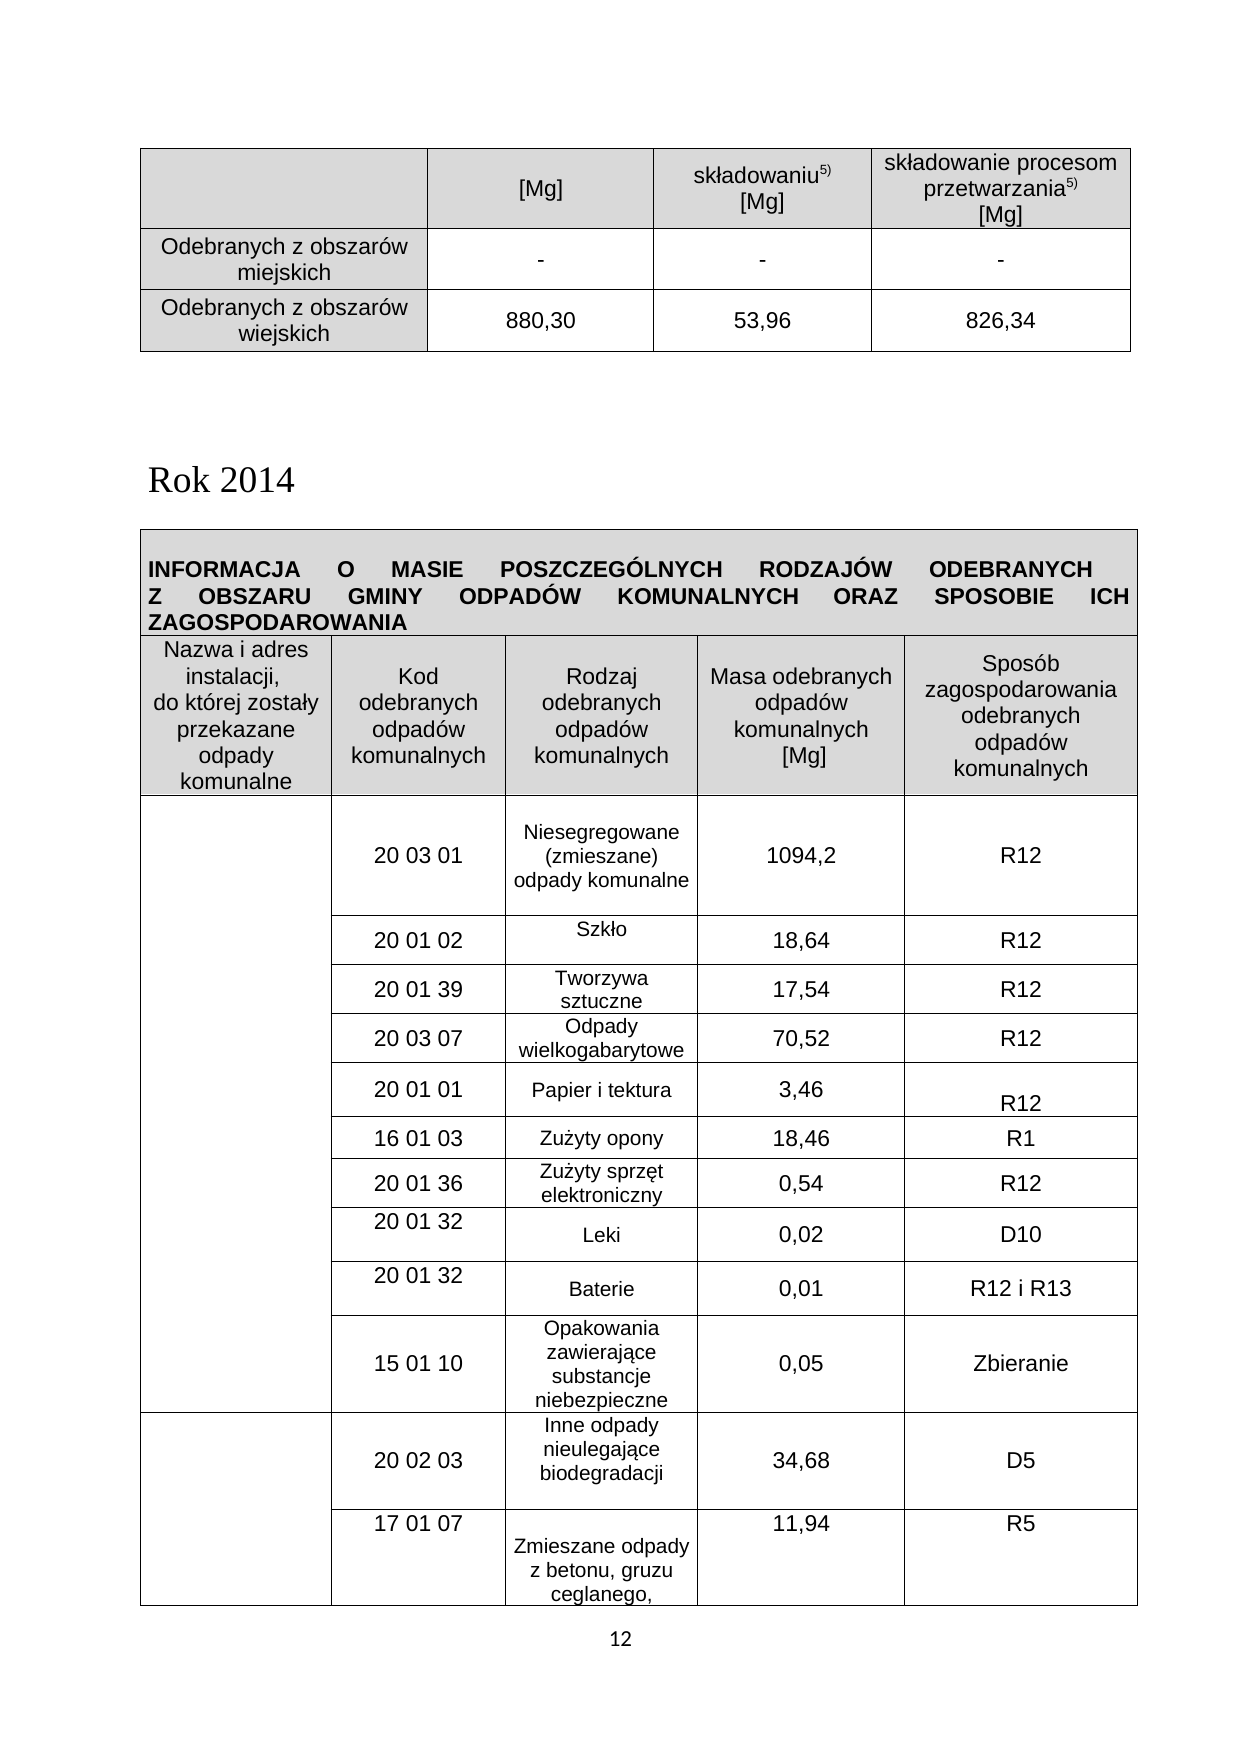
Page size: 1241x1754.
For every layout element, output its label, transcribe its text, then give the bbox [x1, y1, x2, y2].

table_cell 17,54 [698, 965, 904, 1013]
table_cell 20 02 03 [332, 1413, 505, 1508]
table_cell [141, 1413, 331, 1605]
table_cell D5 [905, 1413, 1137, 1508]
table_cell 11,94 [698, 1510, 904, 1605]
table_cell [654, 149, 871, 228]
table_cell D10 [905, 1208, 1137, 1261]
table_cell 70,52 [698, 1014, 904, 1062]
table_cell R12 [905, 1159, 1137, 1207]
table_cell Szkło [506, 916, 697, 964]
table_cell 20 03 07 [332, 1014, 505, 1062]
table_cell 0,02 [698, 1208, 904, 1261]
table_cell 20 01 02 [332, 916, 505, 964]
table_cell 20 01 39 [332, 965, 505, 1013]
table_cell Rodzaj odebranych odpadów komunalnych [506, 636, 697, 794]
table_cell Inne odpady nieulegające biodegradacji [506, 1413, 697, 1508]
table_cell 17 01 07 [332, 1510, 505, 1605]
table_cell 20 01 32 [332, 1208, 505, 1261]
table_cell Masa odebranych odpadów komunalnych [Mg] [698, 636, 904, 794]
table_cell 826,34 [872, 290, 1130, 351]
table_cell 20 01 36 [332, 1159, 505, 1207]
table_cell R12 i R13 [905, 1262, 1137, 1315]
table_cell R12 [905, 1014, 1137, 1062]
table_cell Odebranych z obszarów miejskich [141, 229, 427, 289]
table_cell - [872, 229, 1130, 289]
table_cell Zużyty sprzęt elektroniczny [506, 1159, 697, 1207]
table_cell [428, 149, 653, 228]
table_cell Opakowania zawierające substancje niebezpieczne [506, 1316, 697, 1412]
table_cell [872, 149, 1130, 228]
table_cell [506, 1510, 697, 1605]
table_cell 0,54 [698, 1159, 904, 1207]
table_cell 16 01 03 [332, 1117, 505, 1158]
table_cell R12 [905, 796, 1137, 915]
table_cell 0,05 [698, 1316, 904, 1412]
table_cell Niesegregowane (zmieszane) odpady komunalne [506, 796, 697, 915]
table_cell [141, 796, 331, 1412]
table_cell 0,01 [698, 1262, 904, 1315]
table_cell 20 03 01 [332, 796, 505, 915]
table_cell R12 [905, 965, 1137, 1013]
table_cell Nazwa i adres instalacji, do której zostały przekazane odpady komunalne [141, 636, 331, 794]
table_header Informacja o masie poszczegÓlnych rodzajów odebranych Z OBSZARU GMINY odpadów komunalnych Oraz sposobie ich zagospodarowania [141, 530, 1137, 635]
table_cell R5 [905, 1510, 1137, 1605]
table_cell 20 01 32 [332, 1262, 505, 1315]
table_cell 15 01 10 [332, 1316, 505, 1412]
table_cell Kod odebranych odpadów komunalnych [332, 636, 505, 794]
table_cell 34,68 [698, 1413, 904, 1508]
table_cell 18,46 [698, 1117, 904, 1158]
table_cell 1094,2 [698, 796, 904, 915]
table_cell Baterie [506, 1262, 697, 1315]
table_cell - [654, 229, 871, 289]
table_cell R12 [905, 1063, 1137, 1116]
table_cell 53,96 [654, 290, 871, 351]
table_cell 3,46 [698, 1063, 904, 1116]
table_cell Tworzywa sztuczne [506, 965, 697, 1013]
table_cell Papier i tektura [506, 1063, 697, 1116]
table_cell Sposób zagospodarowania odebranych odpadów komunalnych [905, 636, 1137, 794]
table_cell [141, 149, 427, 228]
table_cell R1 [905, 1117, 1137, 1158]
table_cell Leki [506, 1208, 697, 1261]
table_cell Zbieranie [905, 1316, 1137, 1412]
table_cell Odebranych z obszarów wiejskich [141, 290, 427, 351]
table_cell Zużyty opony [506, 1117, 697, 1158]
table_cell R12 [905, 916, 1137, 964]
text Rok 2014 [148, 457, 1093, 500]
table_cell 20 01 01 [332, 1063, 505, 1116]
table_cell 18,64 [698, 916, 904, 964]
table_cell - [428, 229, 653, 289]
table_cell Odpady wielkogabarytowe [506, 1014, 697, 1062]
table_cell 880,30 [428, 290, 653, 351]
